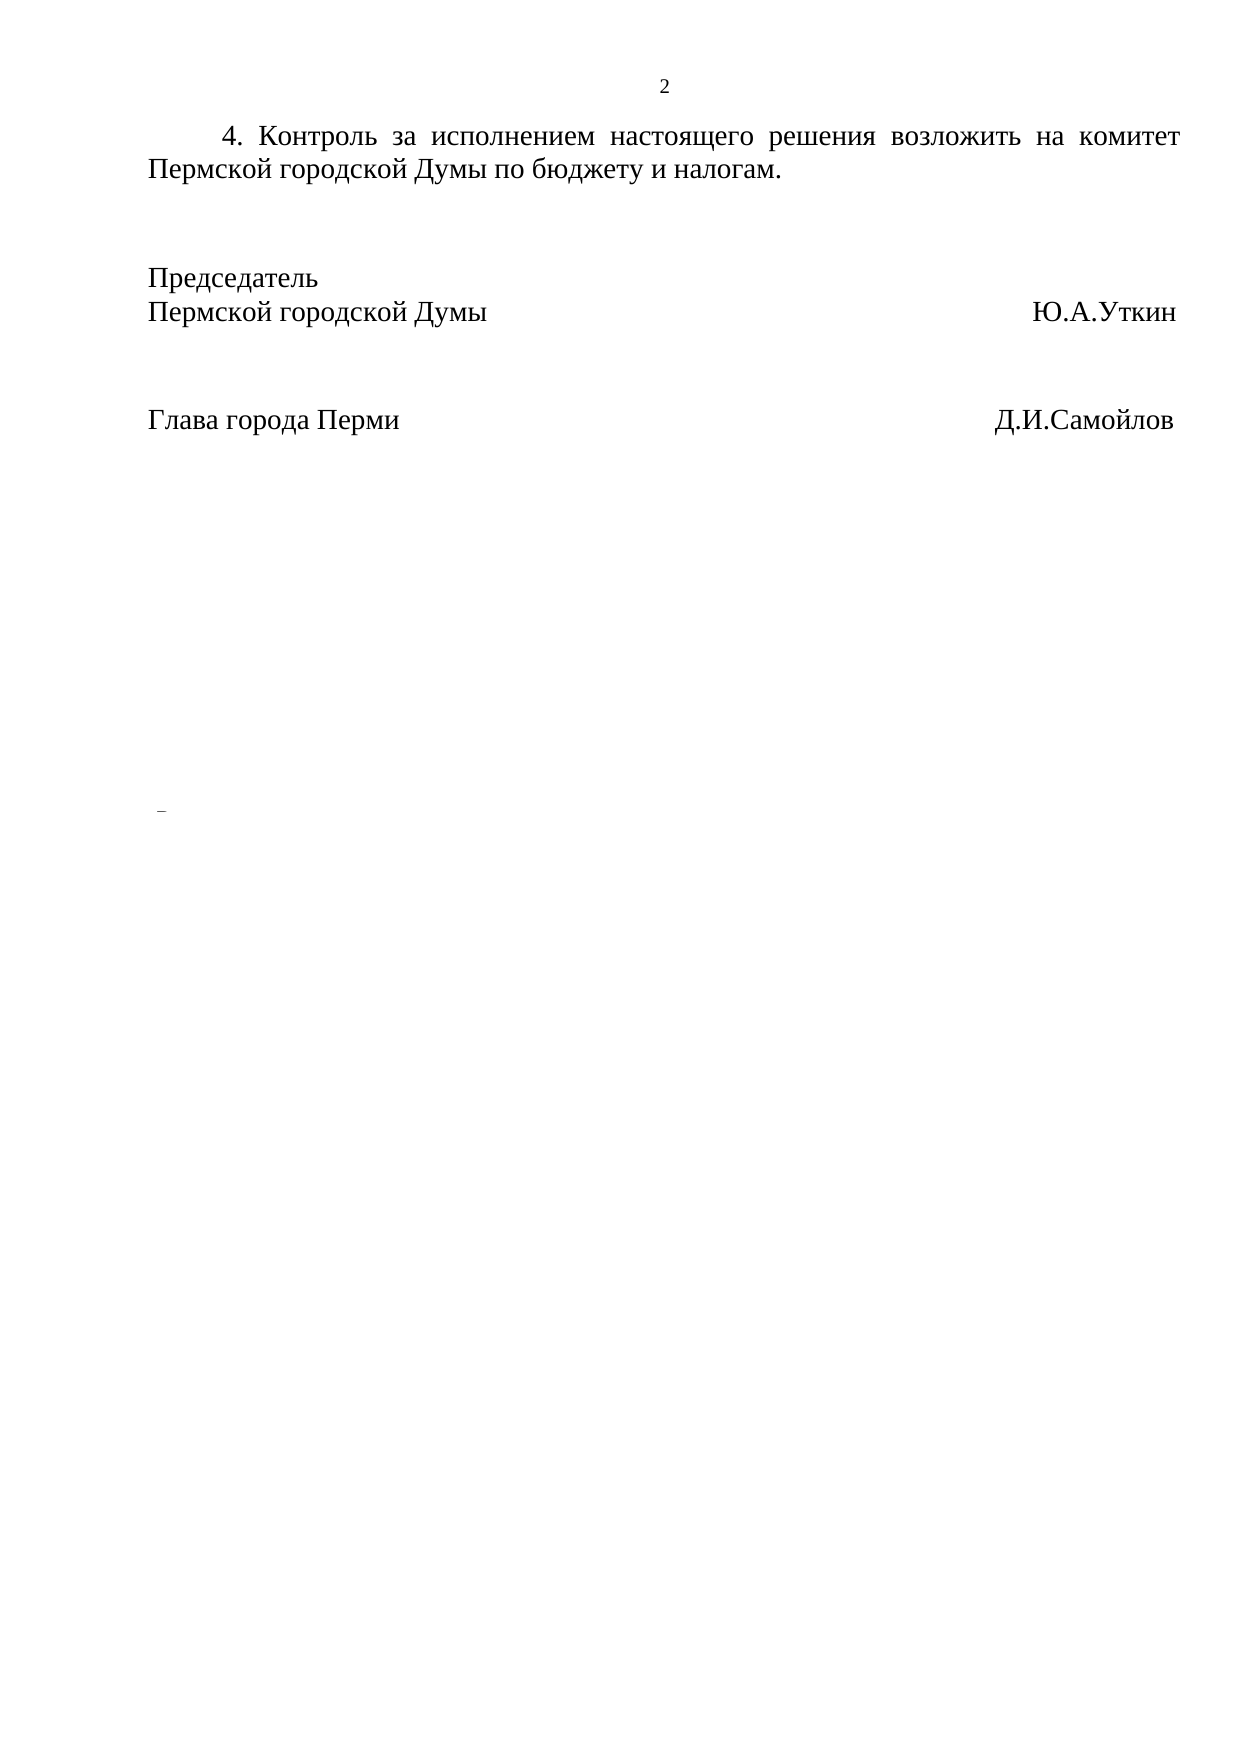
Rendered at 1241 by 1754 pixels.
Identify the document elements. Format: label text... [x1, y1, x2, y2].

text Пермской городской Думы Ю.А.Уткин [148, 294, 1181, 327]
text Глава города Перми Д.И.Самойлов [148, 402, 1181, 436]
text Председатель [148, 260, 1181, 294]
text 4. Контроль за исполнением настоящего решения возложить на комитет Пермской городской Думы по бюджету и налогам. [148, 118, 1181, 185]
